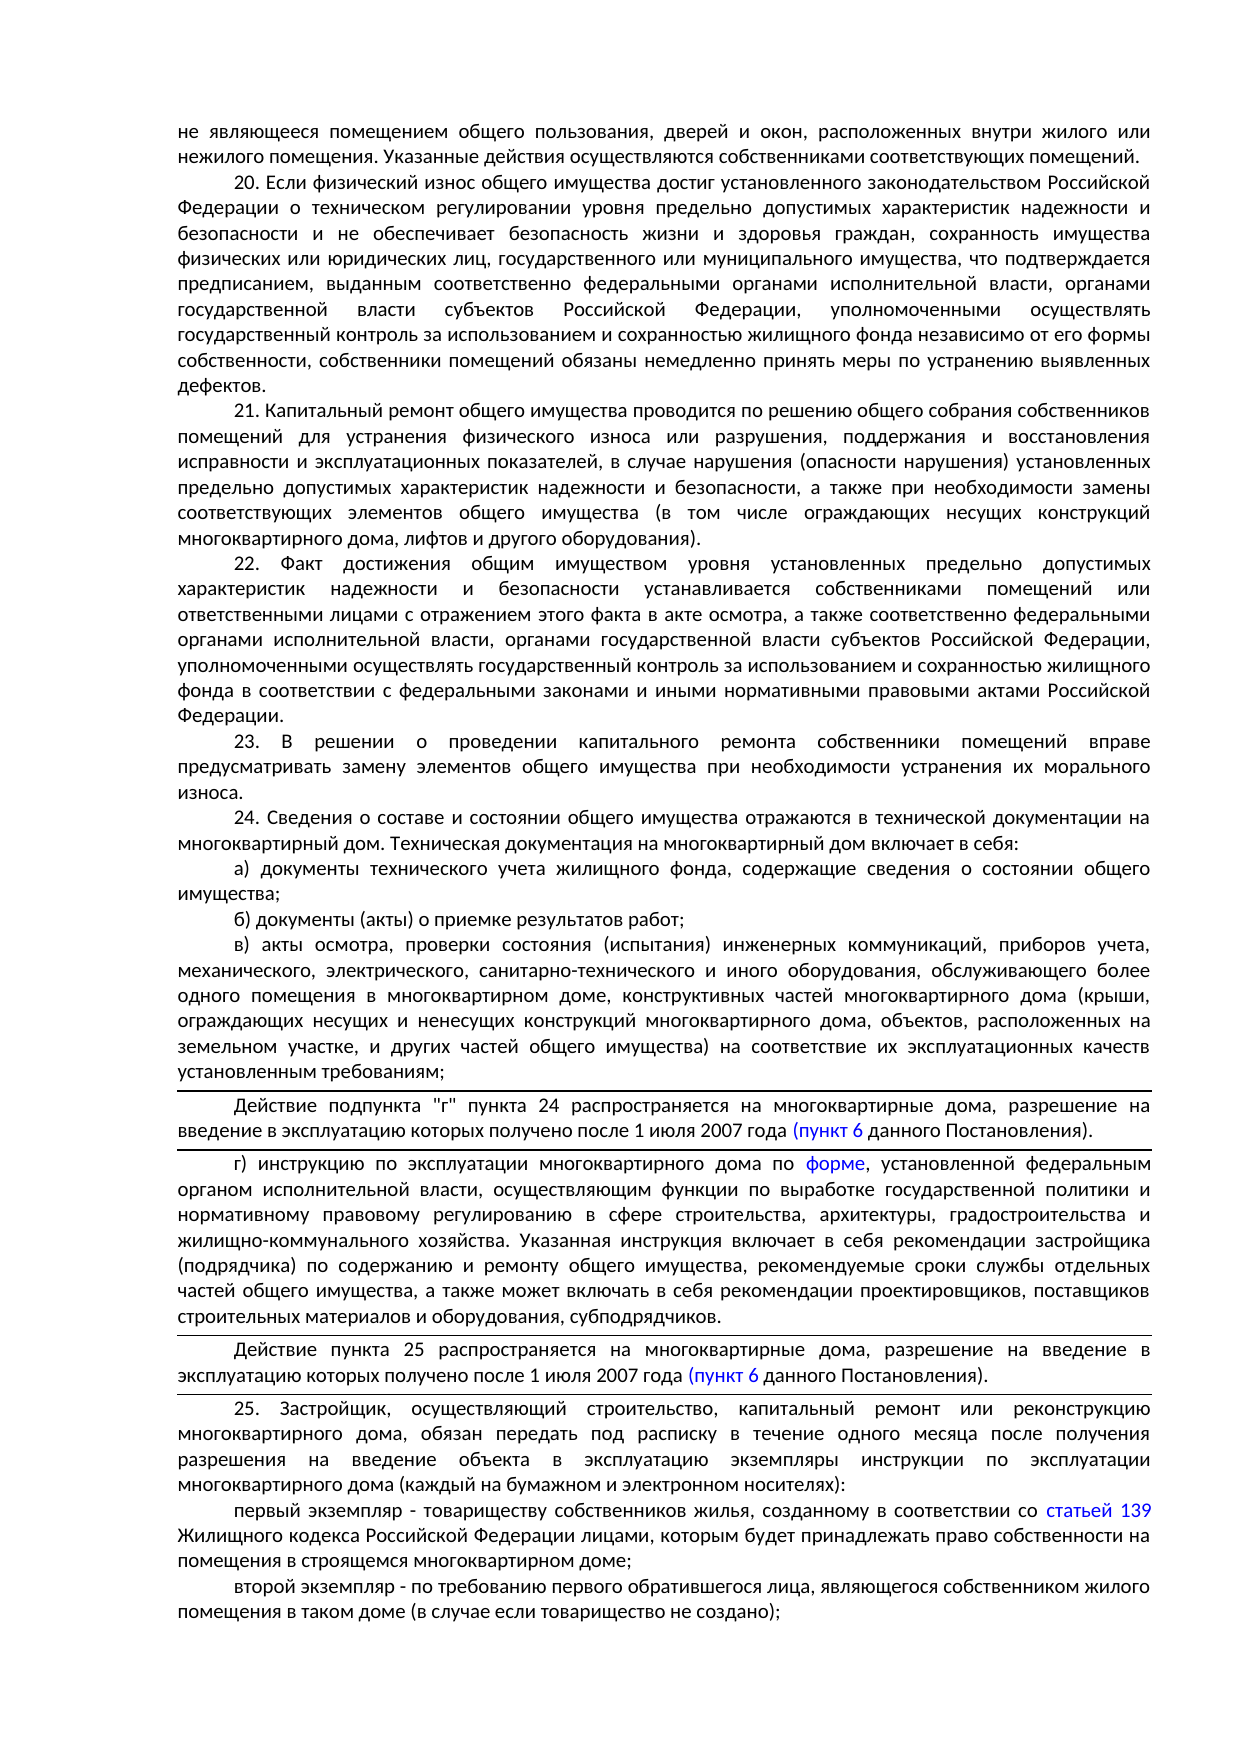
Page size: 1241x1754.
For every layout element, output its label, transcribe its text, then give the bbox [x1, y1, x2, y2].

text а) документы технического учета жилищного фонда, содержащие сведения о состоянии общего имущества; [177, 855, 1152, 906]
text 20. Если физический износ общего имущества достиг установленного законодательством Российской Федерации о техническом регулировании уровня предельно допустимых характеристик надежности и безопасности и не обеспечивает безопасность жизни и здоровья граждан, сохранность имущества физических или юридических лиц, государственного или муниципального имущества, что подтверждается предписанием, выданным соответственно федеральными органами исполнительной власти, органами государственной власти субъектов Российской Федерации, уполномоченными осуществлять государственный контроль за использованием и сохранностью жилищного фонда независимо от его формы собственности, собственники помещений обязаны немедленно принять меры по устранению выявленных дефектов. [177, 169, 1152, 398]
text б) документы (акты) о приемке результатов работ; [177, 906, 1152, 931]
text 22. Факт достижения общим имуществом уровня установленных предельно допустимых характеристик надежности и безопасности устанавливается собственниками помещений или ответственными лицами с отражением этого факта в акте осмотра, а также соответственно федеральными органами исполнительной власти, органами государственной власти субъектов Российской Федерации, уполномоченными осуществлять государственный контроль за использованием и сохранностью жилищного фонда в соответствии с федеральными законами и иными нормативными правовыми актами Российской Федерации. [177, 550, 1152, 728]
text в) акты осмотра, проверки состояния (испытания) инженерных коммуникаций, приборов учета, механического, электрического, санитарно-технического и иного оборудования, обслуживающего более одного помещения в многоквартирном доме, конструктивных частей многоквартирного дома (крыши, ограждающих несущих и ненесущих конструкций многоквартирного дома, объектов, расположенных на земельном участке, и других частей общего имущества) на соответствие их эксплуатационных качеств установленным требованиям; [177, 931, 1152, 1084]
text 24. Сведения о составе и состоянии общего имущества отражаются в технической документации на многоквартирный дом. Техническая документация на многоквартирный дом включает в себя: [177, 804, 1152, 855]
text Действие подпункта "г" пункта 24 распространяется на многоквартирные дома, разрешение на введение в эксплуатацию которых получено после 1 июля 2007 года (пункт 6 данного Постановления). [177, 1092, 1152, 1143]
text 21. Капитальный ремонт общего имущества проводится по решению общего собрания собственников помещений для устранения физического износа или разрушения, поддержания и восстановления исправности и эксплуатационных показателей, в случае нарушения (опасности нарушения) установленных предельно допустимых характеристик надежности и безопасности, а также при необходимости замены соответствующих элементов общего имущества (в том числе ограждающих несущих конструкций многоквартирного дома, лифтов и другого оборудования). [177, 398, 1152, 550]
text Действие пункта 25 распространяется на многоквартирные дома, разрешение на введение в эксплуатацию которых получено после 1 июля 2007 года (пункт 6 данного Постановления). [177, 1336, 1152, 1387]
text г) инструкцию по эксплуатации многоквартирного дома по форме, установленной федеральным органом исполнительной власти, осуществляющим функции по выработке государственной политики и нормативному правовому регулированию в сфере строительства, архитектуры, градостроительства и жилищно-коммунального хозяйства. Указанная инструкция включает в себя рекомендации застройщика (подрядчика) по содержанию и ремонту общего имущества, рекомендуемые сроки службы отдельных частей общего имущества, а также может включать в себя рекомендации проектировщиков, поставщиков строительных материалов и оборудования, субподрядчиков. [177, 1151, 1152, 1328]
text второй экземпляр - по требованию первого обратившегося лица, являющегося собственником жилого помещения в таком доме (в случае если товарищество не создано); [177, 1573, 1152, 1624]
text 23. В решении о проведении капитального ремонта собственники помещений вправе предусматривать замену элементов общего имущества при необходимости устранения их морального износа. [177, 728, 1152, 804]
text 25. Застройщик, осуществляющий строительство, капитальный ремонт или реконструкцию многоквартирного дома, обязан передать под расписку в течение одного месяца после получения разрешения на введение объекта в эксплуатацию экземпляры инструкции по эксплуатации многоквартирного дома (каждый на бумажном и электронном носителях): [177, 1395, 1152, 1497]
text первый экземпляр - товариществу собственников жилья, созданному в соответствии со статьей 139 Жилищного кодекса Российской Федерации лицами, которым будет принадлежать право собственности на помещения в строящемся многоквартирном доме; [177, 1497, 1152, 1573]
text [177, 118, 1152, 169]
